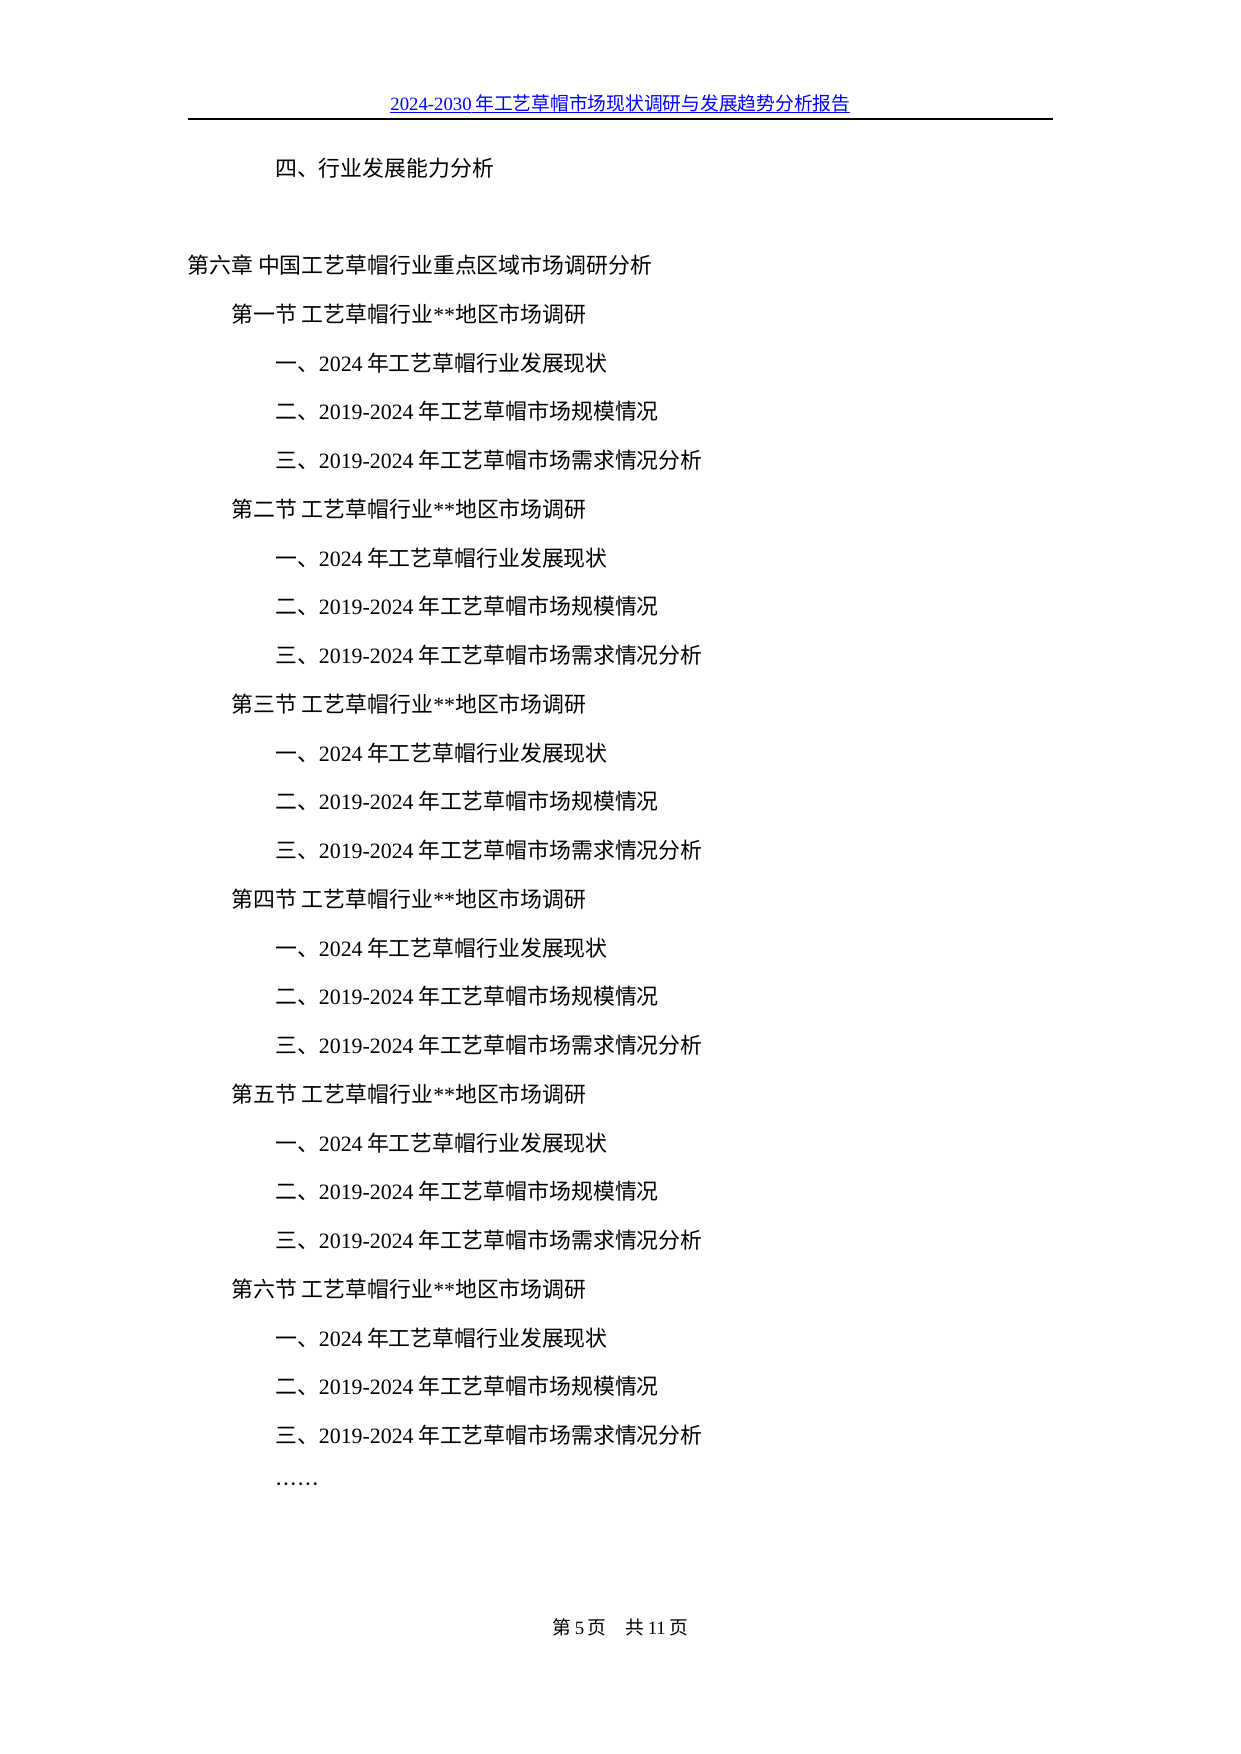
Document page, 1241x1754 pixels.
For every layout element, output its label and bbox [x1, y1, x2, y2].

text [187, 150, 1053, 1499]
